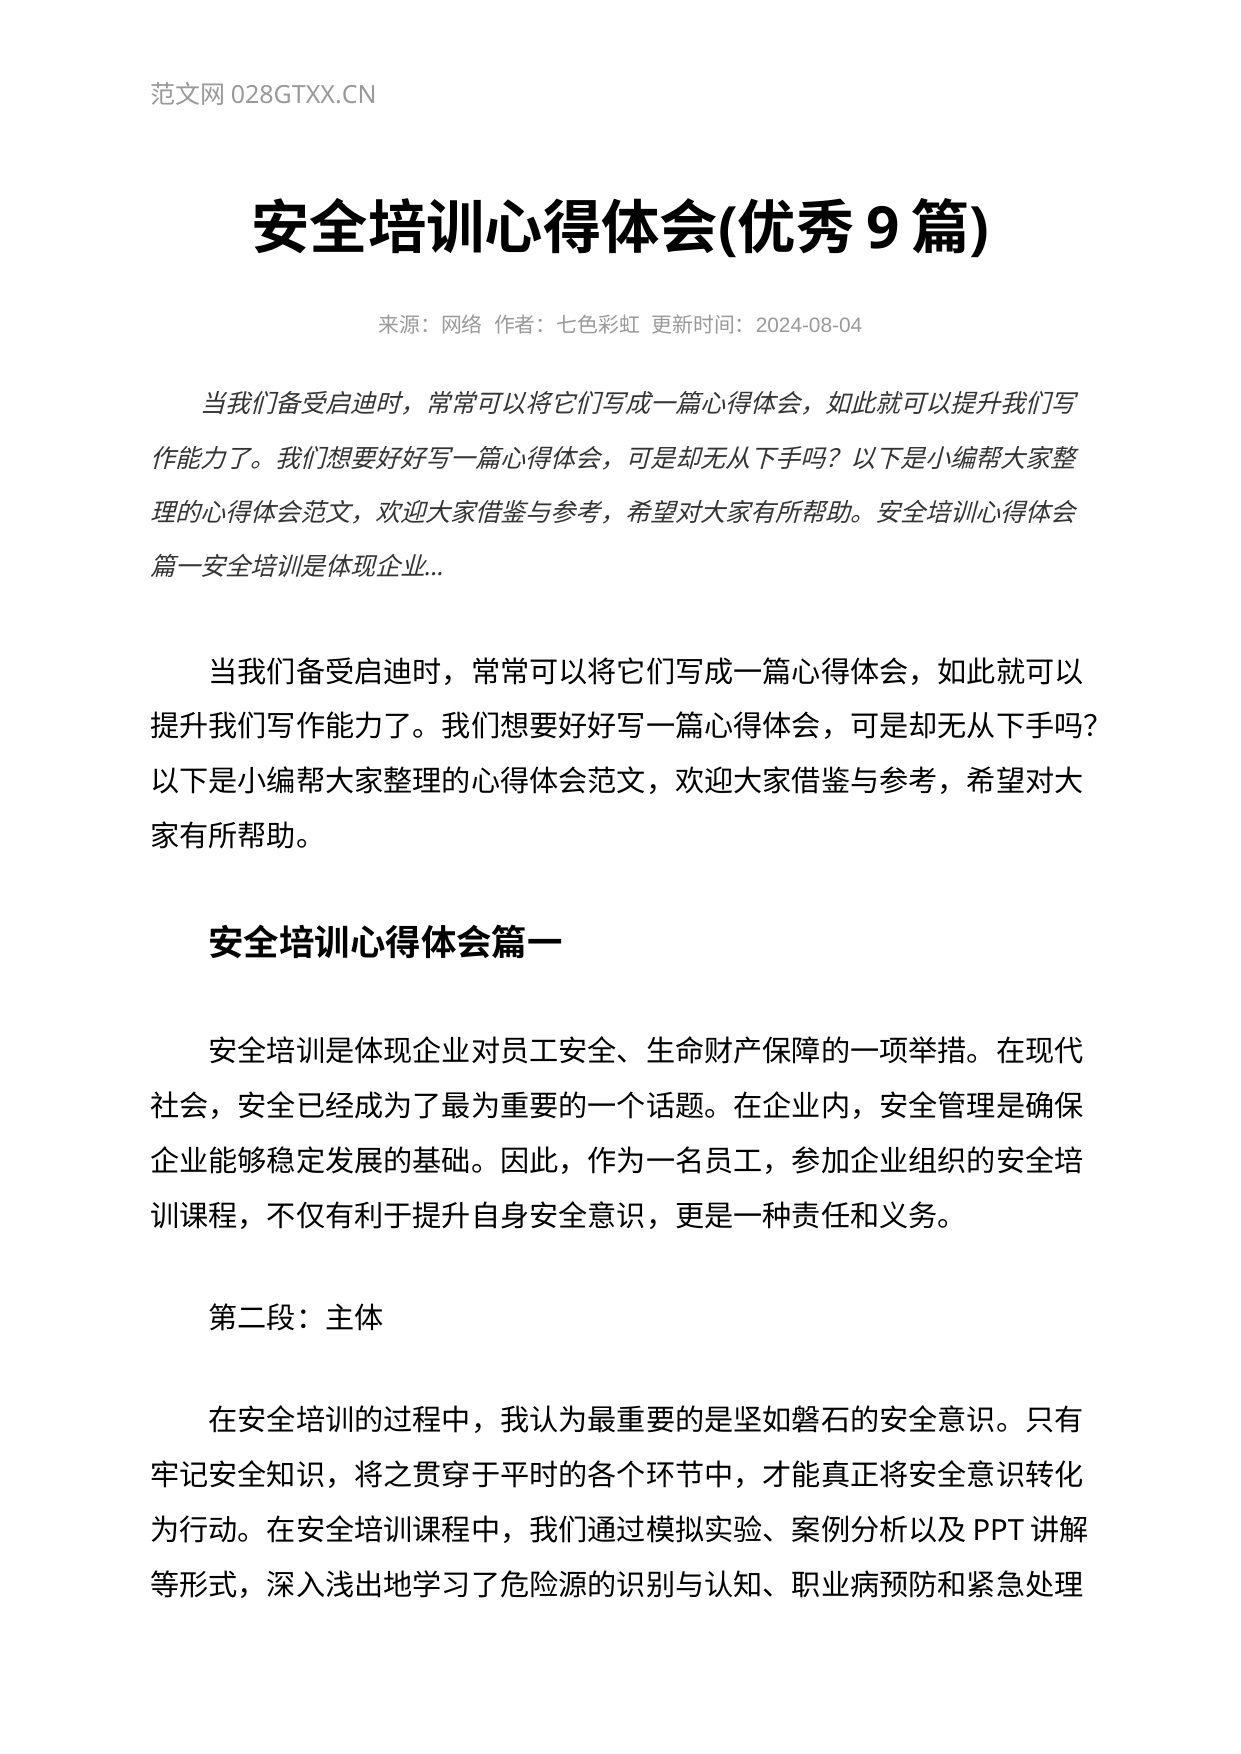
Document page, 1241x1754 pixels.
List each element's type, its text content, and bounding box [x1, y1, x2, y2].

text 第二段：主体 [150, 1294, 1090, 1337]
subtitle 安全培训心得体会(优秀9篇) [150, 181, 1090, 266]
text 来源：网络 作者：七色彩虹 更新时间：2024-08-04 [150, 313, 1090, 337]
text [150, 1396, 1090, 1603]
text 当我们备受启迪时，常常可以将它们写成一篇心得体会，如此就可以提升我们写作能力了。我们想要好好写一篇心得体会，可是却无从下手吗？以下是小编帮大家整理的心得体会范文，欢迎大家借鉴与参考，希望对大家有所帮助。安全培训心得体会篇一安全培训是体现企业... [150, 384, 1090, 583]
text 安全培训是体现企业对员工安全、生命财产保障的一项举措。在现代社会，安全已经成为了最为重要的一个话题。在企业内，安全管理是确保企业能够稳定发展的基础。因此，作为一名员工，参加企业组织的安全培训课程，不仅有利于提升自身安全意识，更是一种责任和义务。 [150, 1028, 1090, 1235]
text 当我们备受启迪时，常常可以将它们写成一篇心得体会，如此就可以提升我们写作能力了。我们想要好好写一篇心得体会，可是却无从下手吗？以下是小编帮大家整理的心得体会范文，欢迎大家借鉴与参考，希望对大家有所帮助。 [150, 648, 1090, 855]
text 安全培训心得体会篇一 [150, 914, 1090, 966]
